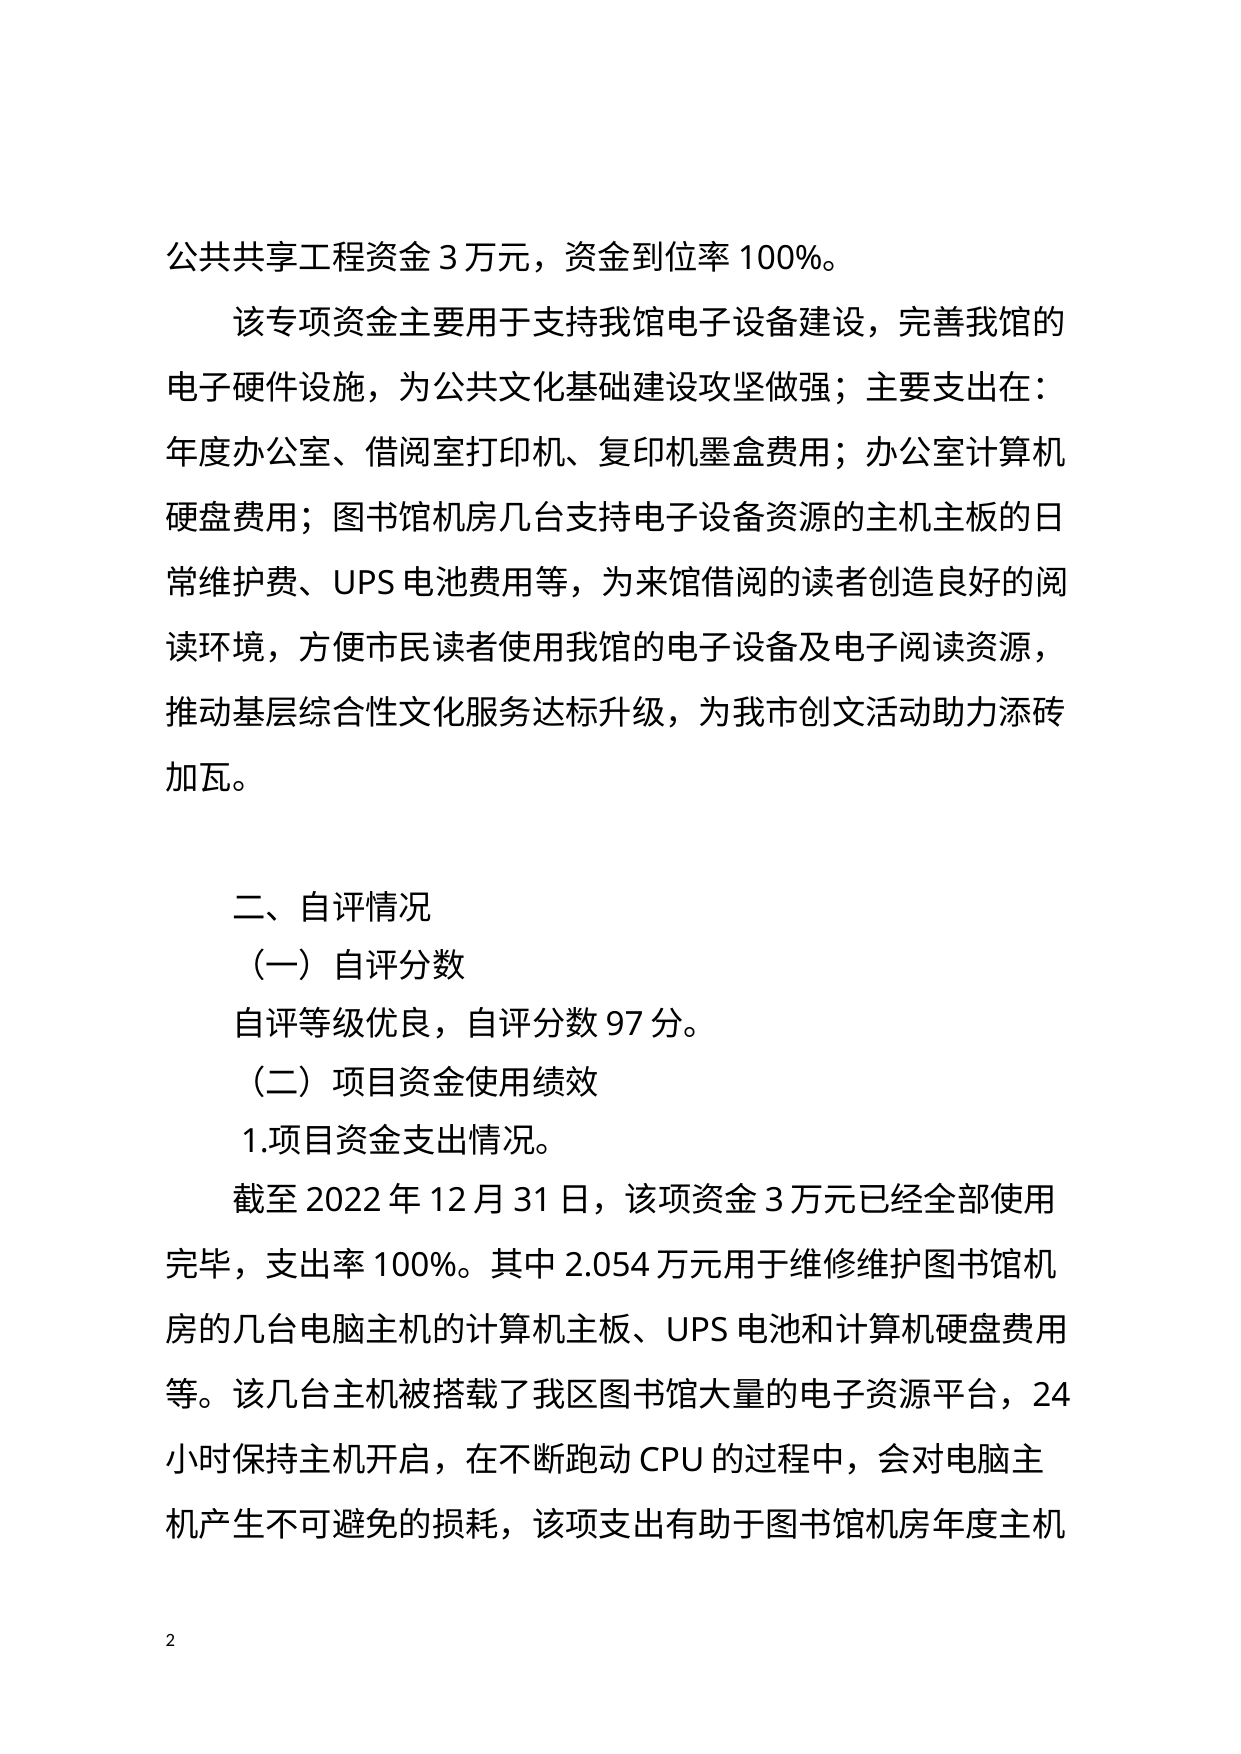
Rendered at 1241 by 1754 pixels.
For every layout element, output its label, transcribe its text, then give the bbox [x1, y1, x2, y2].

text 自评等级优良，自评分数97分。 [165, 989, 1075, 1047]
text 二、自评情况 [165, 872, 1075, 931]
text （一）自评分数 [165, 931, 1075, 989]
list 项目资金使用绩效 [165, 1047, 1075, 1106]
list 1.项目资金支出情况。 [165, 1106, 1075, 1164]
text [165, 222, 1075, 287]
text 该专项资金主要用于支持我馆电子设备建设，完善我馆的电子硬件设施，为公共文化基础建设攻坚做强；主要支出在：年度办公室、借阅室打印机、复印机墨盒费用；办公室计算机硬盘费用；图书馆机房几台支持电子设备资源的主机主板的日常维护费、UPS电池费用等，为来馆借阅的读者创造良好的阅读环境，方便市民读者使用我馆的电子设备及电子阅读资源，推动基层综合性文化服务达标升级，为我市创文活动助力添砖加瓦。 [165, 287, 1075, 807]
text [165, 1164, 1075, 1554]
